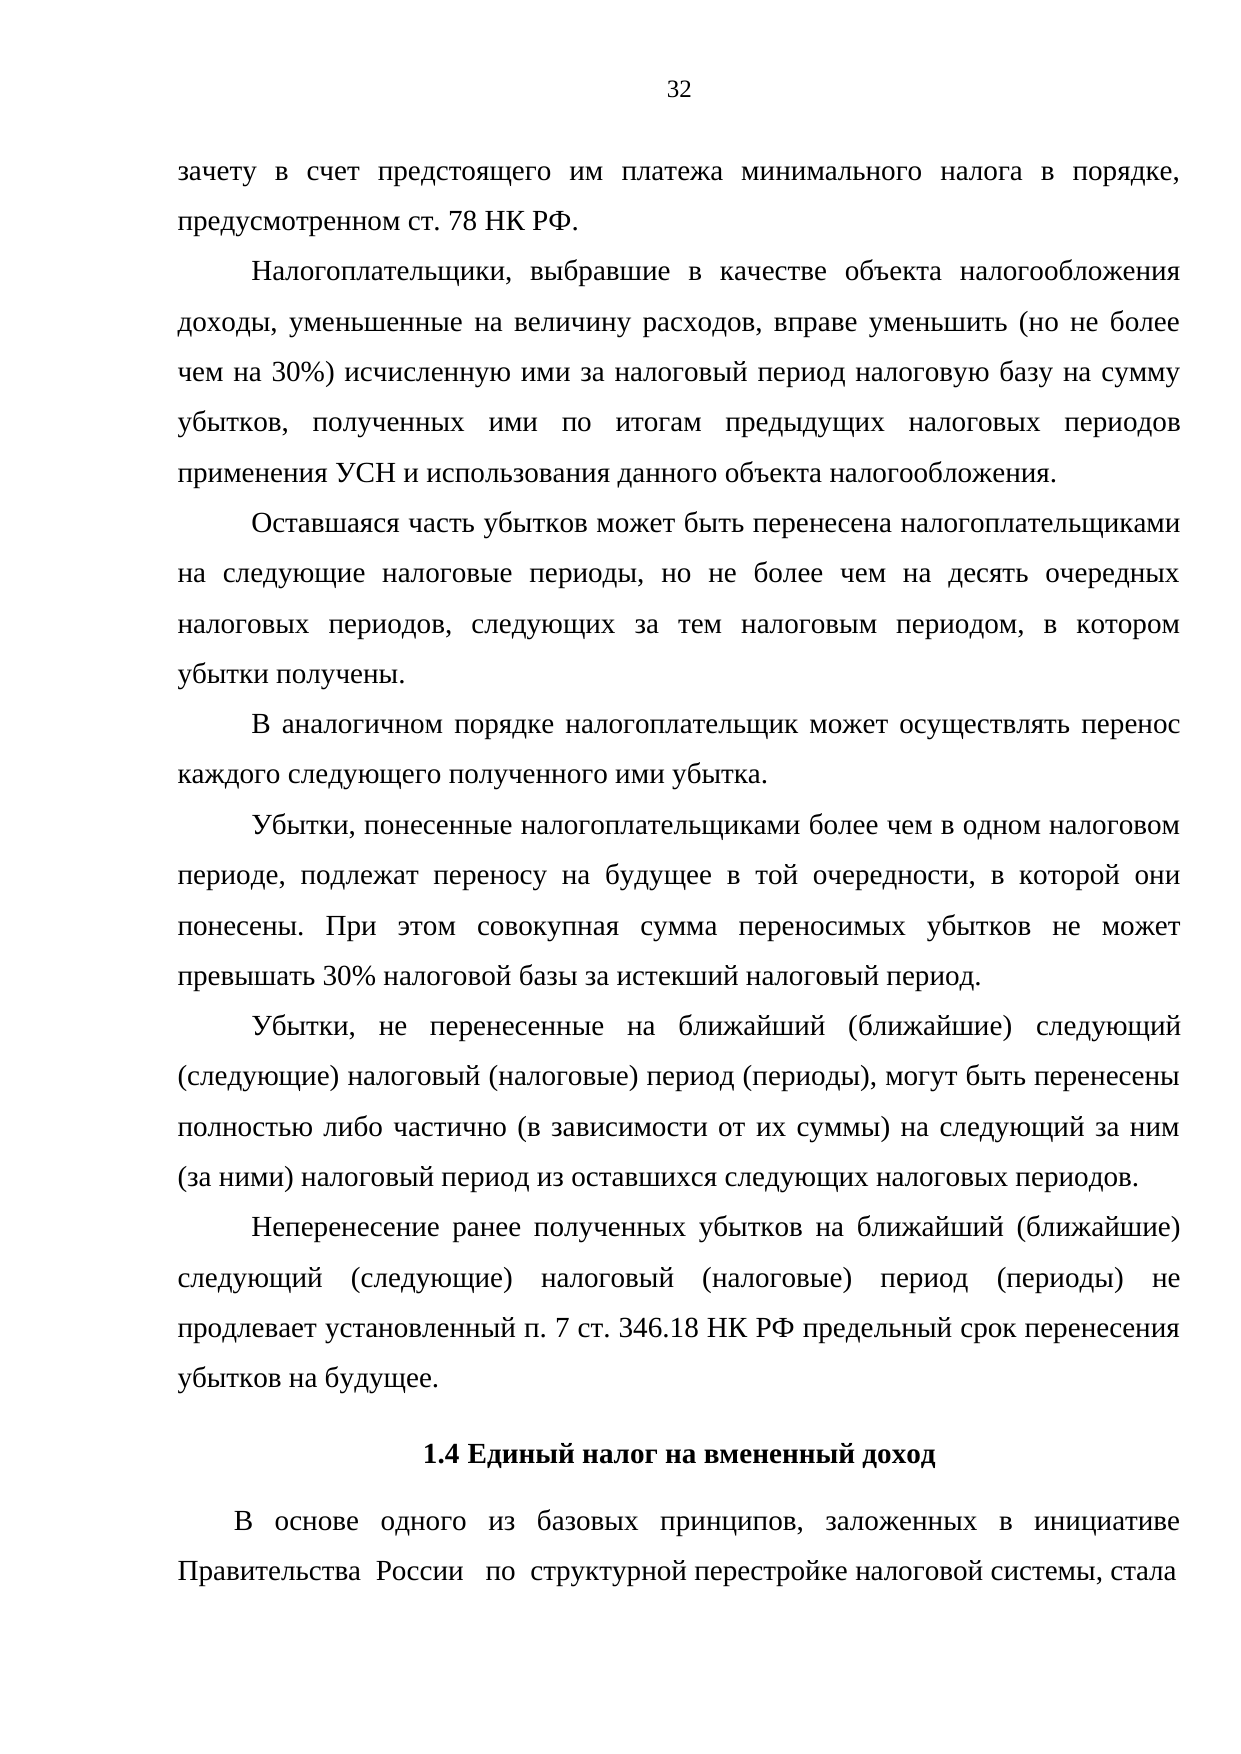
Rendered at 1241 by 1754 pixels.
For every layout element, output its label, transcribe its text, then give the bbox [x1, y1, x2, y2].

text Неперенесение ранее полученных убытков на ближайший (ближайшие) следующий (следующие) налоговый (налоговые) период (периоды) не продлевает установленный п. 7 ст. 346.18 НК РФ предельный срок перенесения убытков на будущее. [177, 1209, 1181, 1394]
text В основе одного из базовых принципов, заложенных в инициативе Правительства России по структурной перестройке налоговой системы, стала [177, 1503, 1181, 1587]
text Оставшаяся часть убытков может быть перенесена налогоплательщиками на следующие налоговые периоды, но не более чем на десять очередных налоговых периодов, следующих за тем налоговым периодом, в котором убытки получены. [177, 505, 1181, 689]
text Убытки, понесенные налогоплательщиками более чем в одном налоговом периоде, подлежат переносу на будущее в той очередности, в которой они понесены. При этом совокупная сумма переносимых убытков не может превышать 30% налоговой базы за истекший налоговый период. [177, 807, 1181, 991]
list Единый налог на вмененный доход [177, 1436, 1181, 1469]
text зачету в счет предстоящего им платежа минимального налога в порядке, предусмотренном ст. 78 НК РФ. [177, 153, 1181, 237]
text Убытки, не перенесенные на ближайший (ближайшие)ытки, ем переносу на будущее в той очередности, в которой они понесеныналоговых перериодов, средыдущих налоговых периодовом он следующий (следующие) налоговый (налоговые) период (периоды), могут быть перенесены полностью либо частично (в зависимости от их суммы) на следующий за ним (за ними) налоговый период из оставшихся следующих налоговых периодов. [177, 1008, 1181, 1193]
text Налогоплательщики, выбравшие в качестве объекта налогообложения доходы, уменьшенные на величину расходов, вправе уменьшить (но не более чем на 30%) исчисленную ими за налоговый период налоговую базу на сумму убытков, полученных ими по итогам предыдущих налоговых периодов применения УСН и использования данного объекта налогообложения. [177, 253, 1181, 488]
text В аналогичном порядке налогоплательщик может осуществлять перенос каждого следующего полученного ими убытка. [177, 706, 1181, 790]
